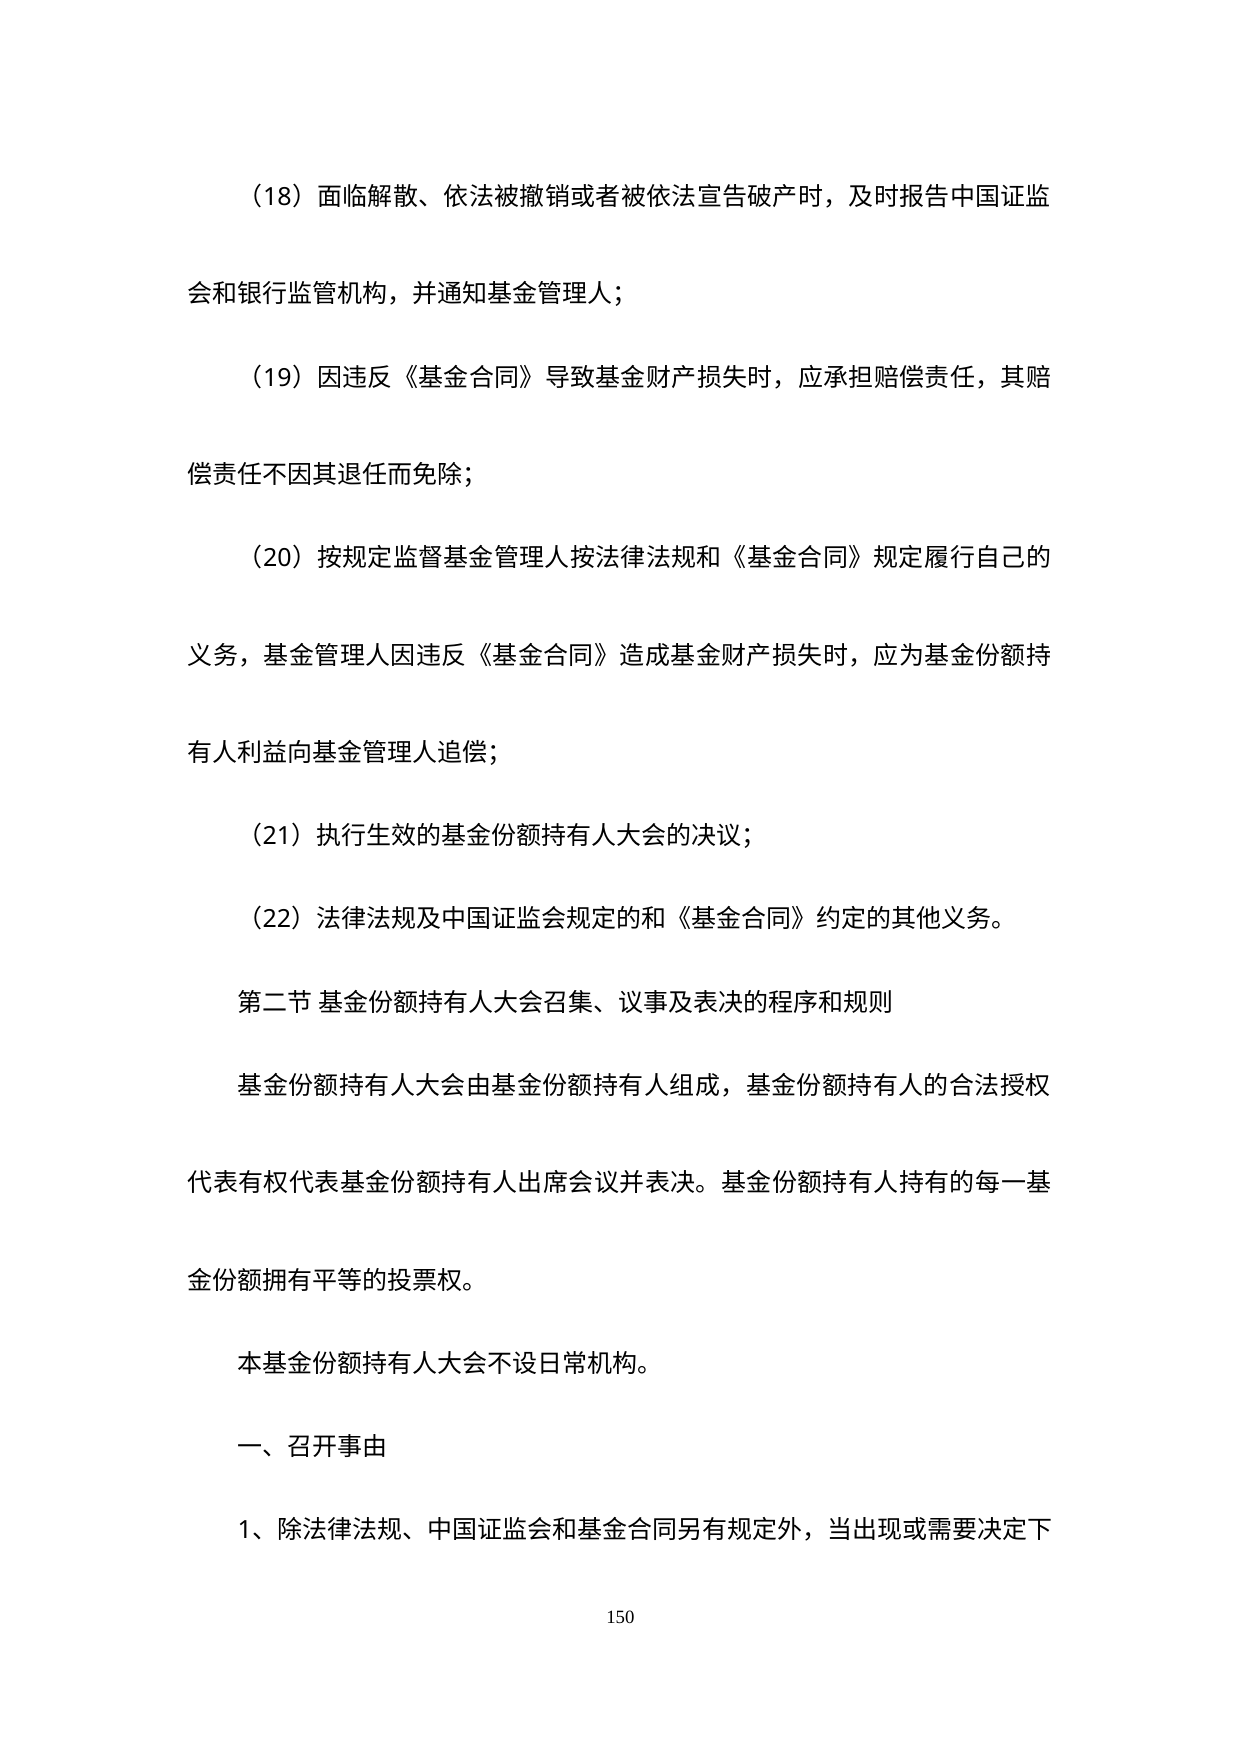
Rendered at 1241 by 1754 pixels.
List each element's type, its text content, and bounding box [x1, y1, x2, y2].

text （20）按规定监督基金管理人按法律法规和《基金合同》规定履行自己的义务，基金管理人因违反《基金合同》造成基金财产损失时，应为基金份额持有人利益向基金管理人追偿； [187, 523, 1053, 783]
text 一、召开事由 [187, 1412, 1053, 1477]
text 基金份额持有人大会由基金份额持有人组成，基金份额持有人的合法授权代表有权代表基金份额持有人出席会议并表决。基金份额持有人持有的每一基金份额拥有平等的投票权。 [187, 1051, 1053, 1311]
text （22）法律法规及中国证监会规定的和《基金合同》约定的其他义务。 [187, 884, 1053, 949]
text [187, 1495, 1053, 1560]
text （21）执行生效的基金份额持有人大会的决议； [187, 801, 1053, 866]
text 本基金份额持有人大会不设日常机构。 [187, 1329, 1053, 1394]
text （19）因违反《基金合同》导致基金财产损失时，应承担赔偿责任，其赔偿责任不因其退任而免除； [187, 343, 1053, 505]
text （18）面临解散、依法被撤销或者被依法宣告破产时，及时报告中国证监会和银行监管机构，并通知基金管理人； [187, 162, 1053, 324]
text 第二节 基金份额持有人大会召集、议事及表决的程序和规则 [187, 968, 1053, 1033]
